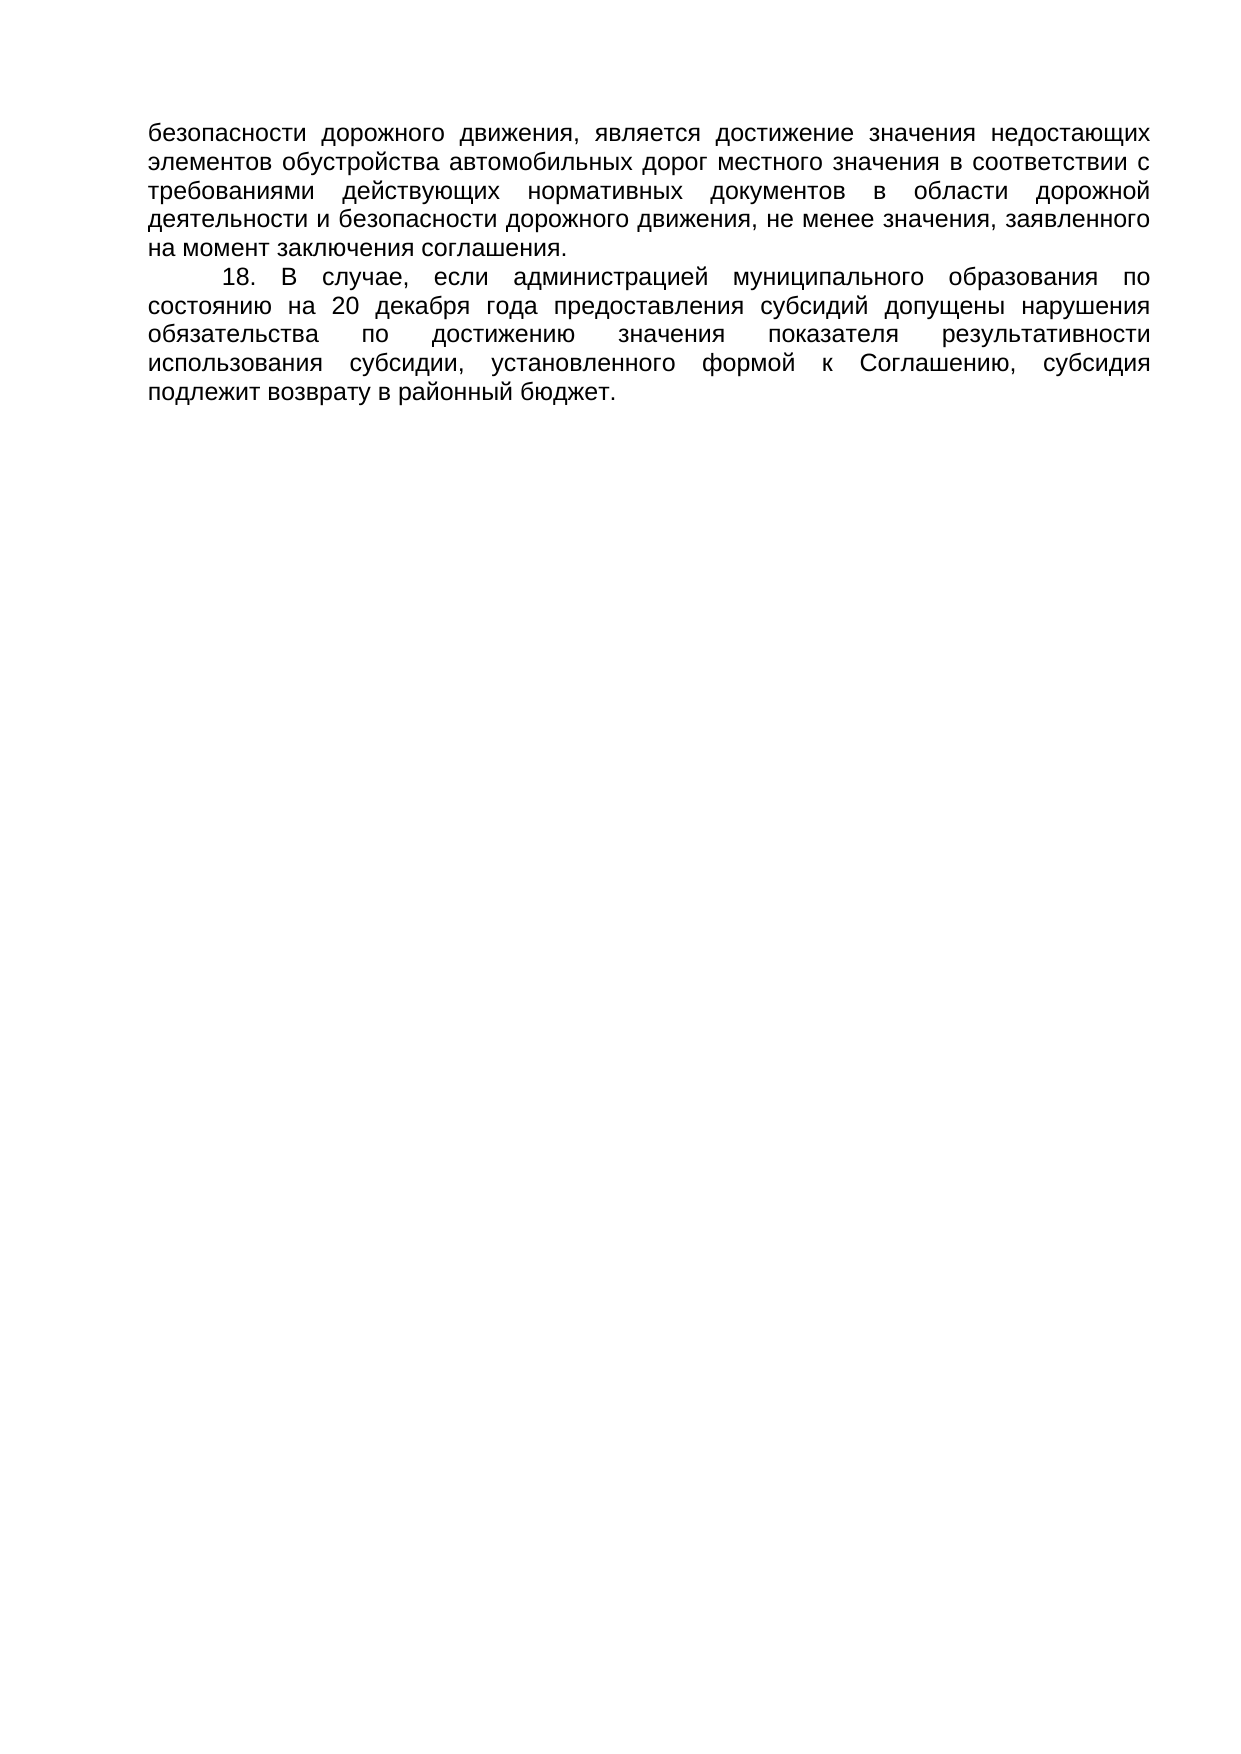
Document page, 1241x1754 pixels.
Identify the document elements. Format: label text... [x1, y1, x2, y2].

text 18. В случае, если администрацией муниципального образования по состоянию на 20 декабря года предоставления субсидий допущены нарушения обязательства по достижению значения показателя результативности использования субсидии, установленного формой к Соглашению, субсидия подлежит возврату в районный бюджет. [148, 262, 1152, 406]
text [148, 118, 1152, 262]
